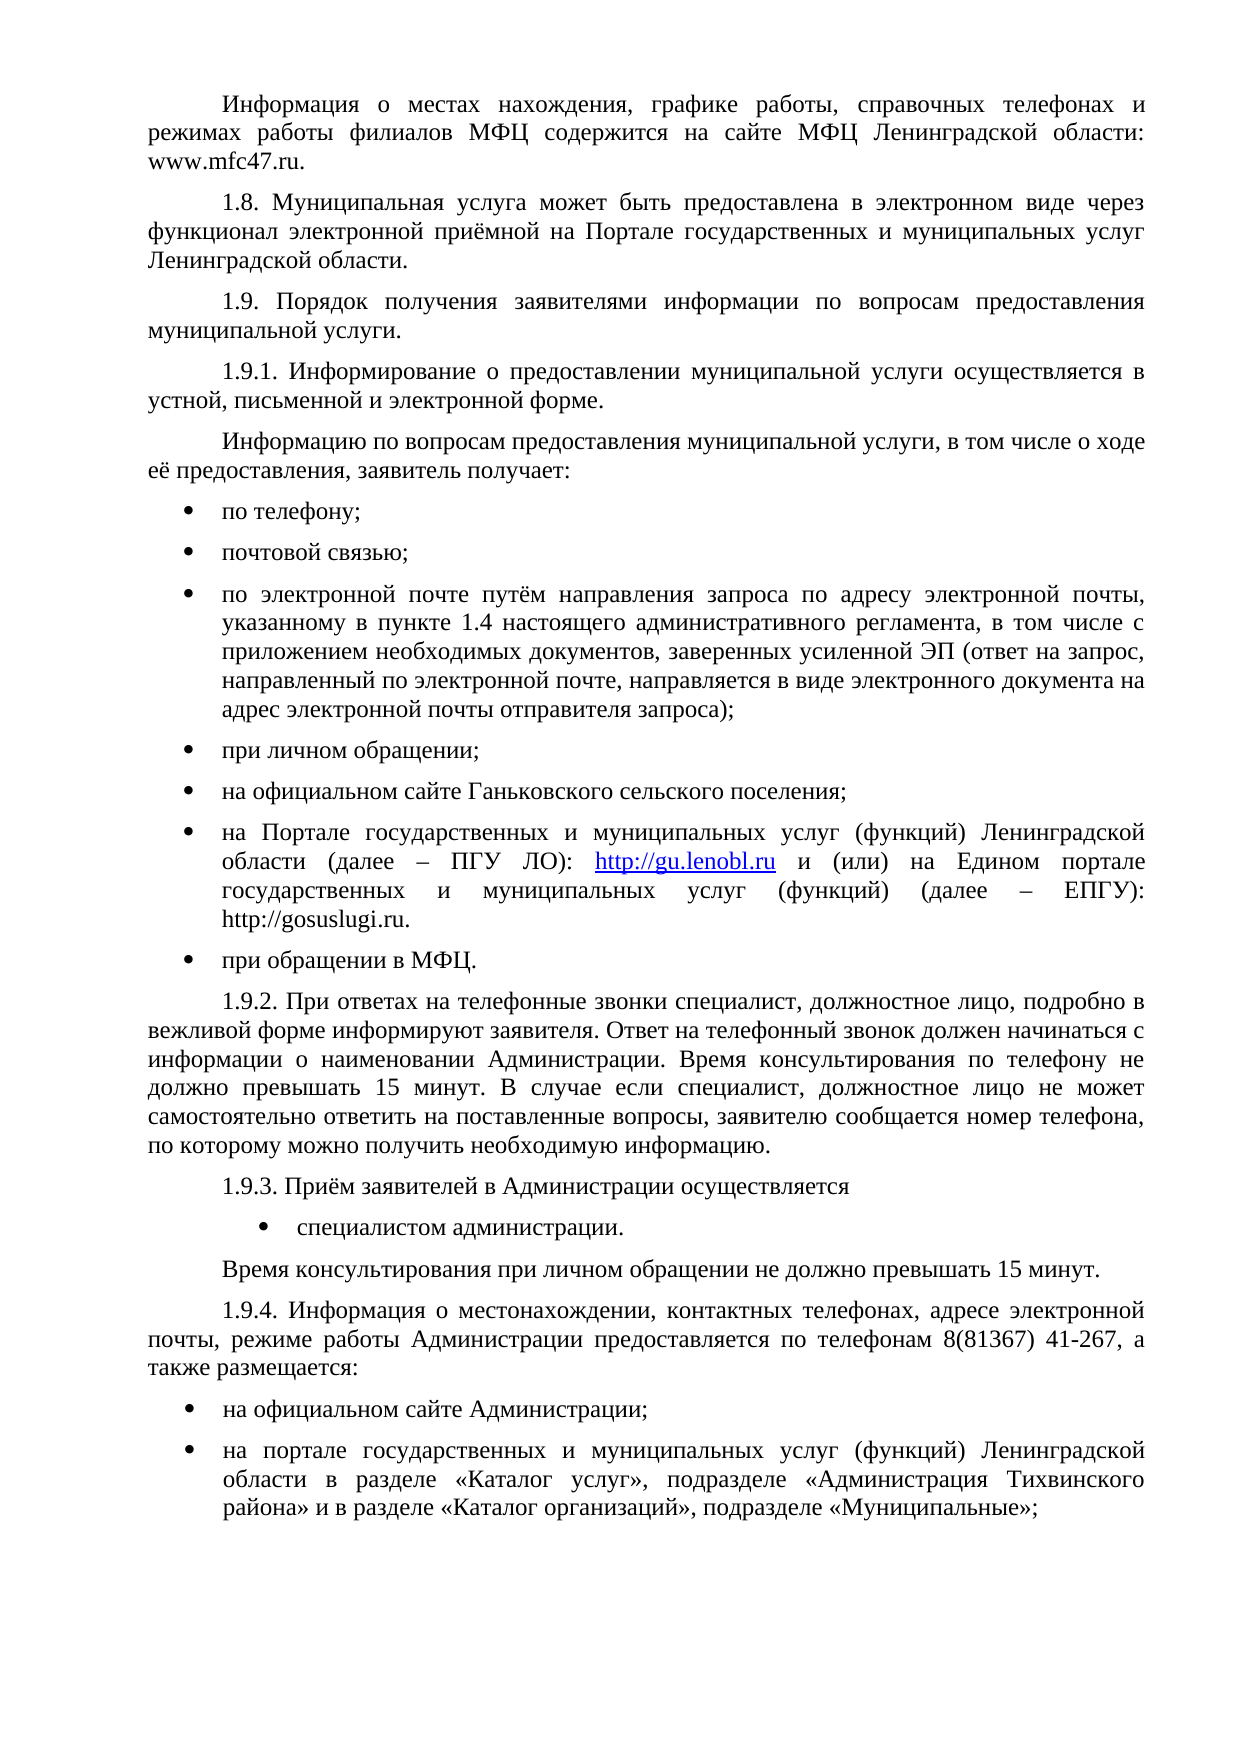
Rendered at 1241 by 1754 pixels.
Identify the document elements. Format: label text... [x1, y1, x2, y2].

list на официальном сайте Ганьковского сельского поселения; [184, 776, 1146, 805]
list на официальном сайте Администрации; [185, 1394, 1146, 1422]
text 1.9.4. Информация о местонахождении, контактных телефонах, адресе электронной почты, режиме работы Администрации предоставляется по телефонам 8(81367) 41-267, а также размещается: [148, 1295, 1146, 1381]
text 1.8. Муниципальная услуга может быть предоставлена в электронном виде через функционал электронной приёмной на Портале государственных и муниципальных услуг Ленинградской области. [148, 187, 1146, 274]
text Информация о местах нахождения, графике работы, справочных телефонах и режимах работы филиалов МФЦ содержится на сайте МФЦ Ленинградской области: www.mfc47.ru. [148, 89, 1146, 175]
text 1.9. Порядок получения заявителями информации по вопросам предоставления муниципальной услуги. [148, 286, 1146, 344]
text Информацию по вопросам предоставления муниципальной услуги, в том числе о ходе её предоставления, заявитель получает: [148, 426, 1146, 484]
list по телефону; [184, 496, 1146, 525]
list при личном обращении; [184, 735, 1146, 764]
list специалистом администрации. [259, 1212, 1146, 1241]
text 1.9.3. Приём заявителей в Администрации осуществляется [148, 1171, 1146, 1200]
text Время консультирования при личном обращении не должно превышать 15 минут. [148, 1254, 1146, 1282]
list на портале государственных и муниципальных услуг (функций) Ленинградской области в разделе «Каталог услуг», подразделе «Администрация Тихвинского района» и в разделе «Каталог организаций», подразделе «Муниципальные»; [185, 1435, 1146, 1521]
list на Портале государственных и муниципальных услуг (функций) Ленинградской области (далее – ПГУ ЛО): http://gu.lenobl.ru и (или) на Едином портале государственных и муниципальных услуг (функций) (далее – ЕПГУ): http://gosuslugi.ru. [184, 817, 1146, 932]
list по электронной почте путём направления запроса по адресу электронной почты, указанному в пункте 1.4 настоящего административного регламента, в том числе с приложением необходимых документов, заверенных усиленной ЭП (ответ на запрос, направленный по электронной почте, направляется в виде электронного документа на адрес электронной почты отправителя запроса); [184, 579, 1146, 722]
list при обращении в МФЦ. [184, 945, 1146, 974]
text 1.9.2. При ответах на телефонные звонки специалист, должностное лицо, подробно в вежливой форме информируют заявителя. Ответ на телефонный звонок должен начинаться с информации о наименовании Администрации. Время консультирования по телефону не должно превышать 15 минут. В случае если специалист, должностное лицо не может самостоятельно ответить на поставленные вопросы, заявителю сообщается номер телефона, по которому можно получить необходимую информацию. [148, 986, 1146, 1159]
list почтовой связью; [184, 537, 1146, 566]
text 1.9.1. Информирование о предоставлении муниципальной услуги осуществляется в устной, письменной и электронной форме. [148, 356, 1146, 414]
